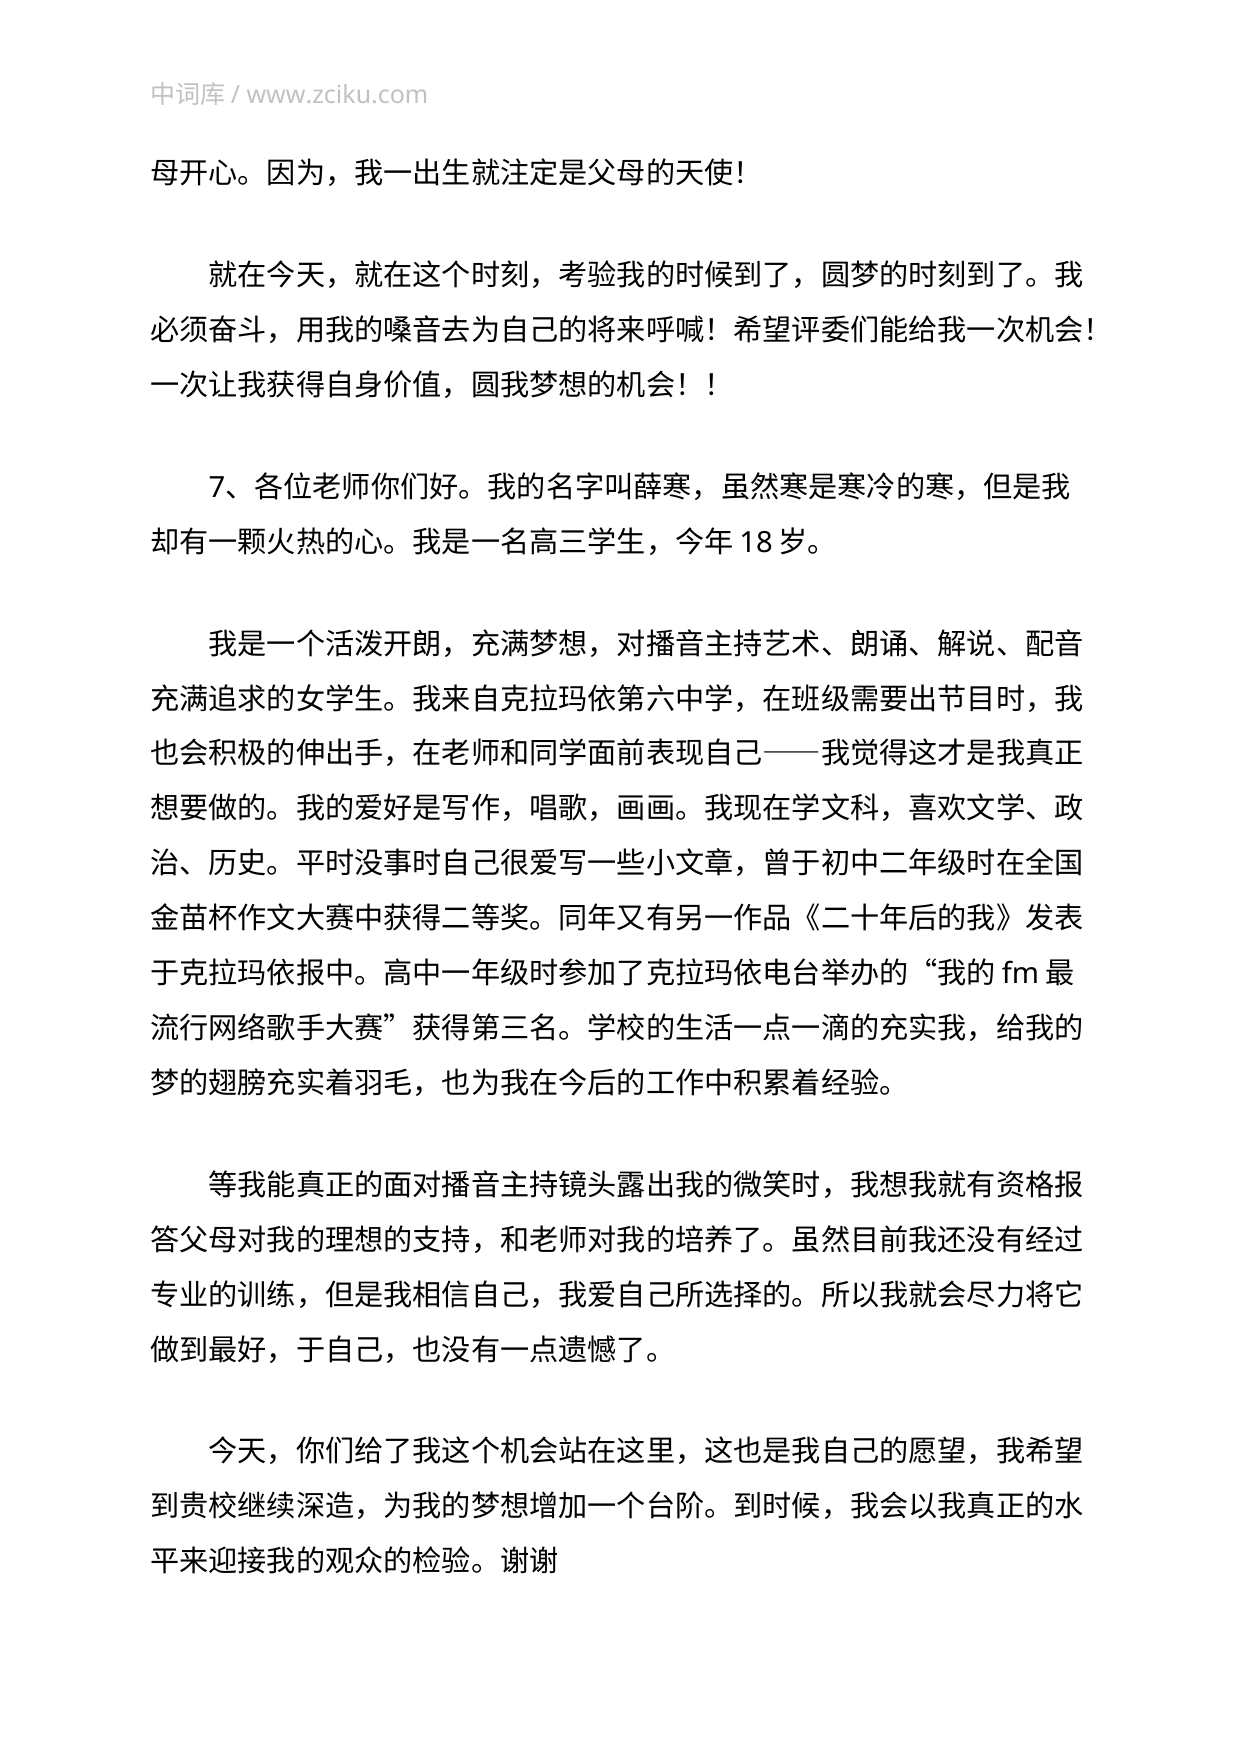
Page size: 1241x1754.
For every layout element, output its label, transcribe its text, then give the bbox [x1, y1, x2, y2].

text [150, 150, 1090, 192]
text 今天，你们给了我这个机会站在这里，这也是我自己的愿望，我希望到贵校继续深造，为我的梦想增加一个台阶。到时候，我会以我真正的水平来迎接我的观众的检验。谢谢 [150, 1428, 1090, 1580]
text 我是一个活泼开朗，充满梦想，对播音主持艺术、朗诵、解说、配音充满追求的女学生。我来自克拉玛依第六中学，在班级需要出节目时，我也会积极的伸出手，在老师和同学面前表现自己——我觉得这才是我真正想要做的。我的爱好是写作，唱歌，画画。我现在学文科，喜欢文学、政治、历史。平时没事时自己很爱写一些小文章，曾于初中二年级时在全国金苗杯作文大赛中获得二等奖。同年又有另一作品《二十年后的我》发表于克拉玛依报中。高中一年级时参加了克拉玛依电台举办的“我的fm最流行网络歌手大赛”获得第三名。学校的生活一点一滴的充实我，给我的梦的翅膀充实着羽毛，也为我在今后的工作中积累着经验。 [150, 620, 1090, 1102]
text 7、各位老师你们好。我的名字叫薛寒，虽然寒是寒冷的寒，但是我却有一颗火热的心。我是一名高三学生，今年18岁。 [150, 463, 1090, 561]
text 就在今天，就在这个时刻，考验我的时候到了，圆梦的时刻到了。我必须奋斗，用我的嗓音去为自己的将来呼喊！希望评委们能给我一次机会！一次让我获得自身价值，圆我梦想的机会！！ [150, 252, 1090, 404]
text 等我能真正的面对播音主持镜头露出我的微笑时，我想我就有资格报答父母对我的理想的支持，和老师对我的培养了。虽然目前我还没有经过专业的训练，但是我相信自己，我爱自己所选择的。所以我就会尽力将它做到最好，于自己，也没有一点遗憾了。 [150, 1161, 1090, 1368]
